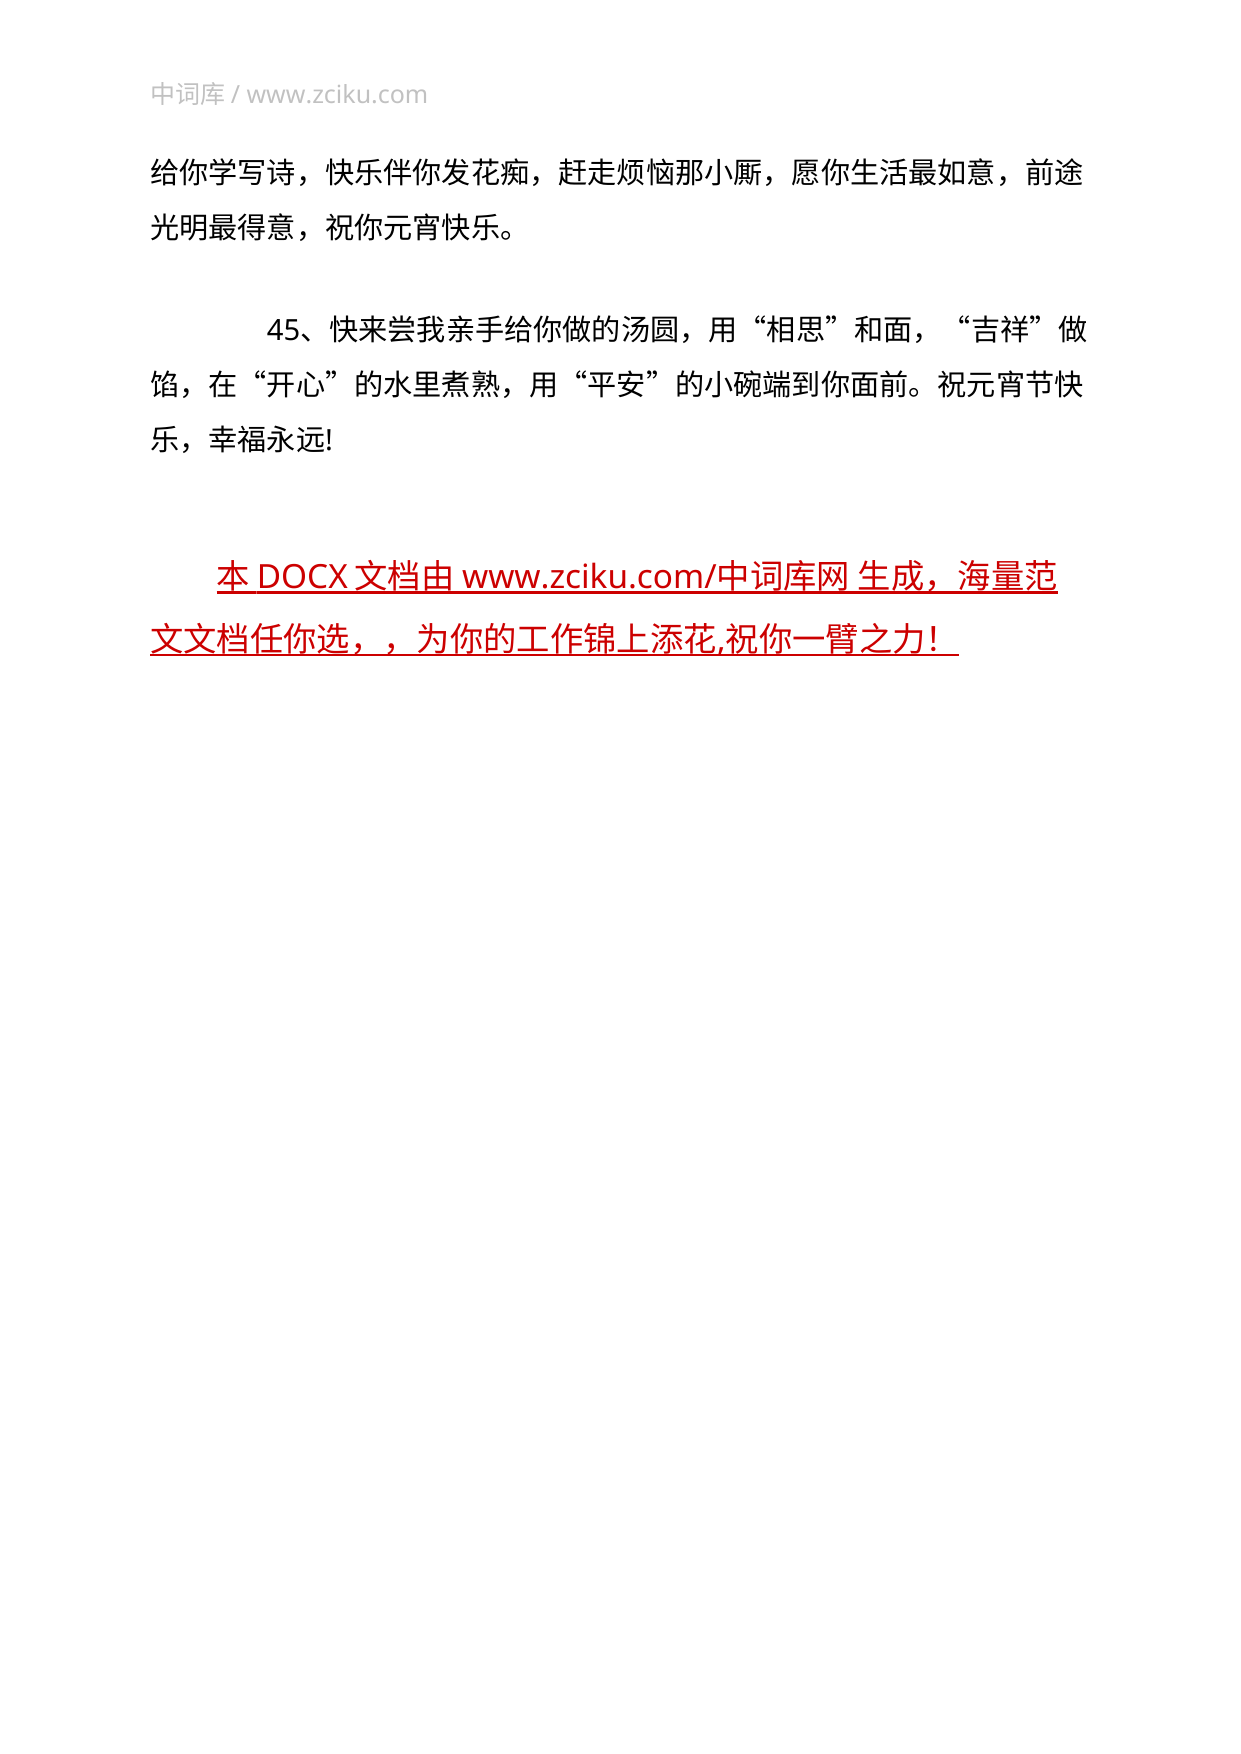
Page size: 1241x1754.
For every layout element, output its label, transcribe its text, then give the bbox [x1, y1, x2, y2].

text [150, 150, 1090, 247]
text 本DOCX文档由 www.zciku.com/中词库网 生成，海量范文文档任你选，，为你的工作锦上添花,祝你一臂之力！ [150, 550, 1090, 661]
text 45、快来尝我亲手给你做的汤圆，用“相思”和面，“吉祥”做馅，在“开心”的水里煮熟，用“平安”的小碗端到你面前。祝元宵节快乐，幸福永远! [150, 307, 1090, 459]
